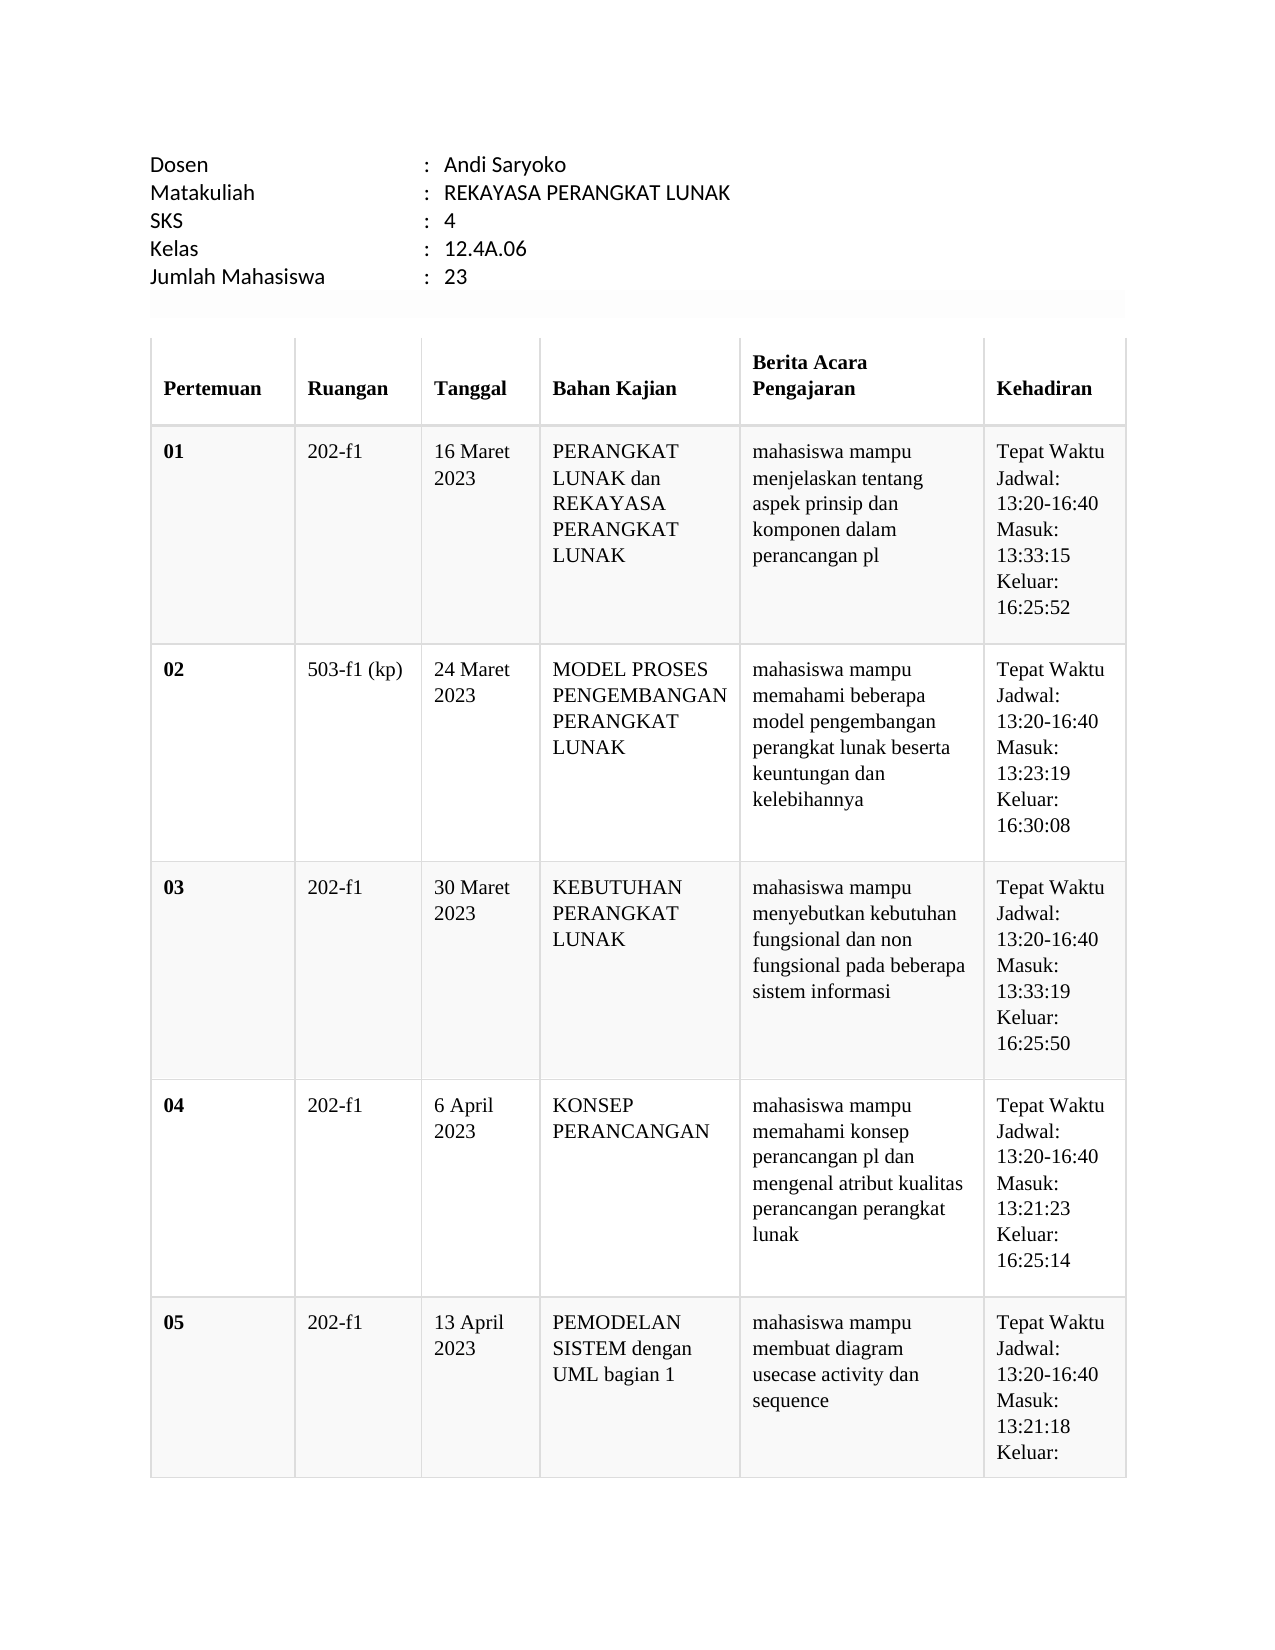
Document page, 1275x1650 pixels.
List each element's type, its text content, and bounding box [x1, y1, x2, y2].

table_cell 01 [152, 427, 294, 643]
table_cell Tepat Waktu Jadwal: 13:20-16:40 Masuk: 13:23:19 Keluar: 16:30:08 [985, 645, 1125, 861]
table_cell 05 [152, 1298, 294, 1477]
table_cell KONSEP PERANCANGAN [541, 1080, 739, 1296]
table_cell 202-f1 [296, 427, 421, 643]
table_cell mahasiswa mampu menjelaskan tentang aspek prinsip dan komponen dalam perancangan pl [741, 427, 983, 643]
table_cell Matakuliah [150, 178, 418, 206]
table_cell mahasiswa mampu memahami konsep perancangan pl dan mengenal atribut kualitas perancangan perangkat lunak [741, 1080, 983, 1296]
table_cell 03 [152, 862, 294, 1078]
table_cell 12.4A.06 [444, 234, 1125, 262]
table_header Dosen [150, 150, 418, 178]
table_cell SKS [150, 206, 418, 234]
table_cell Tepat Waktu Jadwal: 13:20-16:40 Masuk: 13:33:15 Keluar: 16:25:52 [985, 427, 1125, 643]
table_cell 02 [152, 645, 294, 861]
table_cell mahasiswa mampu menyebutkan kebutuhan fungsional dan non fungsional pada beberapa sistem informasi [741, 862, 983, 1078]
table_cell PEMODELAN SISTEM dengan UML bagian 1 [541, 1298, 739, 1477]
table_cell 16 Maret 2023 [422, 427, 539, 643]
table_cell REKAYASA PERANGKAT LUNAK [444, 178, 1125, 206]
table_cell 6 April 2023 [422, 1080, 539, 1296]
table_cell Tepat Waktu Jadwal: 13:20-16:40 Masuk: 13:21:23 Keluar: 16:25:14 [985, 1080, 1125, 1296]
table_cell 4 [444, 206, 1125, 234]
table_cell 503-f1 (kp) [296, 645, 421, 861]
table_cell mahasiswa mampu memahami beberapa model pengembangan perangkat lunak beserta keuntungan dan kelebihannya [741, 645, 983, 861]
table_cell 202-f1 [296, 1298, 421, 1477]
table_cell : [419, 262, 444, 290]
table_cell 04 [152, 1080, 294, 1296]
table_cell 202-f1 [296, 1080, 421, 1296]
table_cell 13 April 2023 [422, 1298, 539, 1477]
table_cell : [419, 178, 444, 206]
table_header Pertemuan [152, 338, 294, 424]
table_cell 24 Maret 2023 [422, 645, 539, 861]
table_cell Jumlah Mahasiswa [150, 262, 418, 290]
table_cell KEBUTUHAN PERANGKAT LUNAK [541, 862, 739, 1078]
table_header Kehadiran [985, 338, 1125, 424]
table_header Andi Saryoko [444, 150, 1125, 178]
table_header Tanggal [422, 338, 539, 424]
table_header : [419, 150, 444, 178]
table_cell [985, 1298, 1125, 1477]
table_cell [741, 1298, 983, 1477]
table_cell Kelas [150, 234, 418, 262]
table_cell PERANGKAT LUNAK dan REKAYASA PERANGKAT LUNAK [541, 427, 739, 643]
table_header Berita Acara Pengajaran [741, 338, 983, 424]
table_cell 202-f1 [296, 862, 421, 1078]
table_cell : [419, 206, 444, 234]
table_header Ruangan [296, 338, 421, 424]
table_header Bahan Kajian [541, 338, 739, 424]
table_cell 23 [444, 262, 1125, 290]
table_cell 30 Maret 2023 [422, 862, 539, 1078]
table_cell Tepat Waktu Jadwal: 13:20-16:40 Masuk: 13:33:19 Keluar: 16:25:50 [985, 862, 1125, 1078]
table_cell : [419, 234, 444, 262]
table_cell MODEL PROSES PENGEMBANGAN PERANGKAT LUNAK [541, 645, 739, 861]
